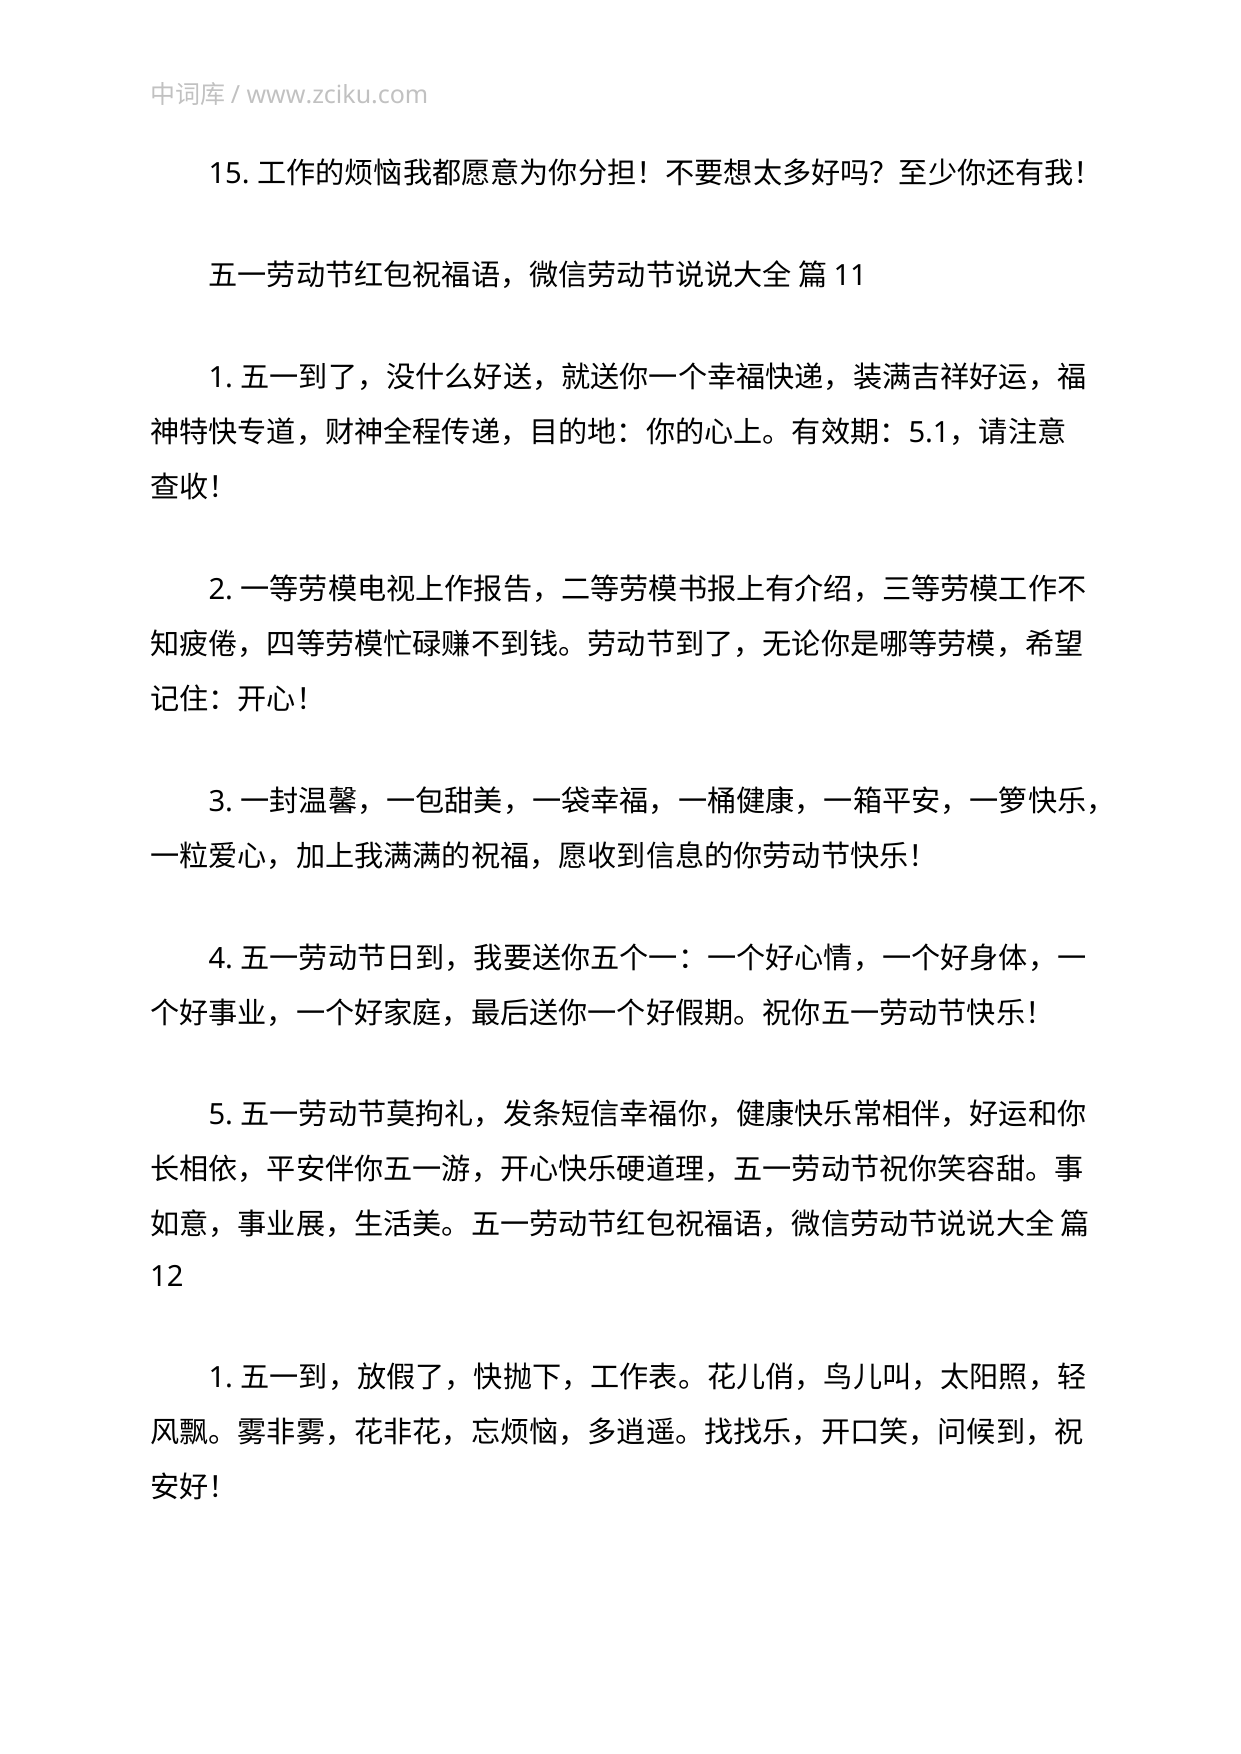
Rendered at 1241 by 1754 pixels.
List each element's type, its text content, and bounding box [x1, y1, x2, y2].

text 2. 一等劳模电视上作报告，二等劳模书报上有介绍，三等劳模工作不知疲倦，四等劳模忙碌赚不到钱。劳动节到了，无论你是哪等劳模，希望记住：开心！ [150, 566, 1090, 718]
text 1. 五一到，放假了，快抛下，工作表。花儿俏，鸟儿叫，太阳照，轻风飘。雾非雾，花非花，忘烦恼，多逍遥。找找乐，开口笑，问候到，祝安好！ [150, 1353, 1090, 1506]
text 15. 工作的烦恼我都愿意为你分担！不要想太多好吗？至少你还有我！ [150, 150, 1090, 192]
text 5. 五一劳动节莫拘礼，发条短信幸福你，健康快乐常相伴，好运和你长相依，平安伴你五一游，开心快乐硬道理，五一劳动节祝你笑容甜。事如意，事业展，生活美。五一劳动节红包祝福语，微信劳动节说说大全 篇12 [150, 1091, 1090, 1295]
text 3. 一封温馨，一包甜美，一袋幸福，一桶健康，一箱平安，一箩快乐，一粒爱心，加上我满满的祝福，愿收到信息的你劳动节快乐！ [150, 777, 1090, 875]
text 4. 五一劳动节日到，我要送你五个一：一个好心情，一个好身体，一个好事业，一个好家庭，最后送你一个好假期。祝你五一劳动节快乐！ [150, 934, 1090, 1031]
text 1. 五一到了，没什么好送，就送你一个幸福快递，装满吉祥好运，福神特快专道，财神全程传递，目的地：你的心上。有效期：5.1，请注意查收！ [150, 354, 1090, 506]
text 五一劳动节红包祝福语，微信劳动节说说大全 篇11 [150, 252, 1090, 294]
